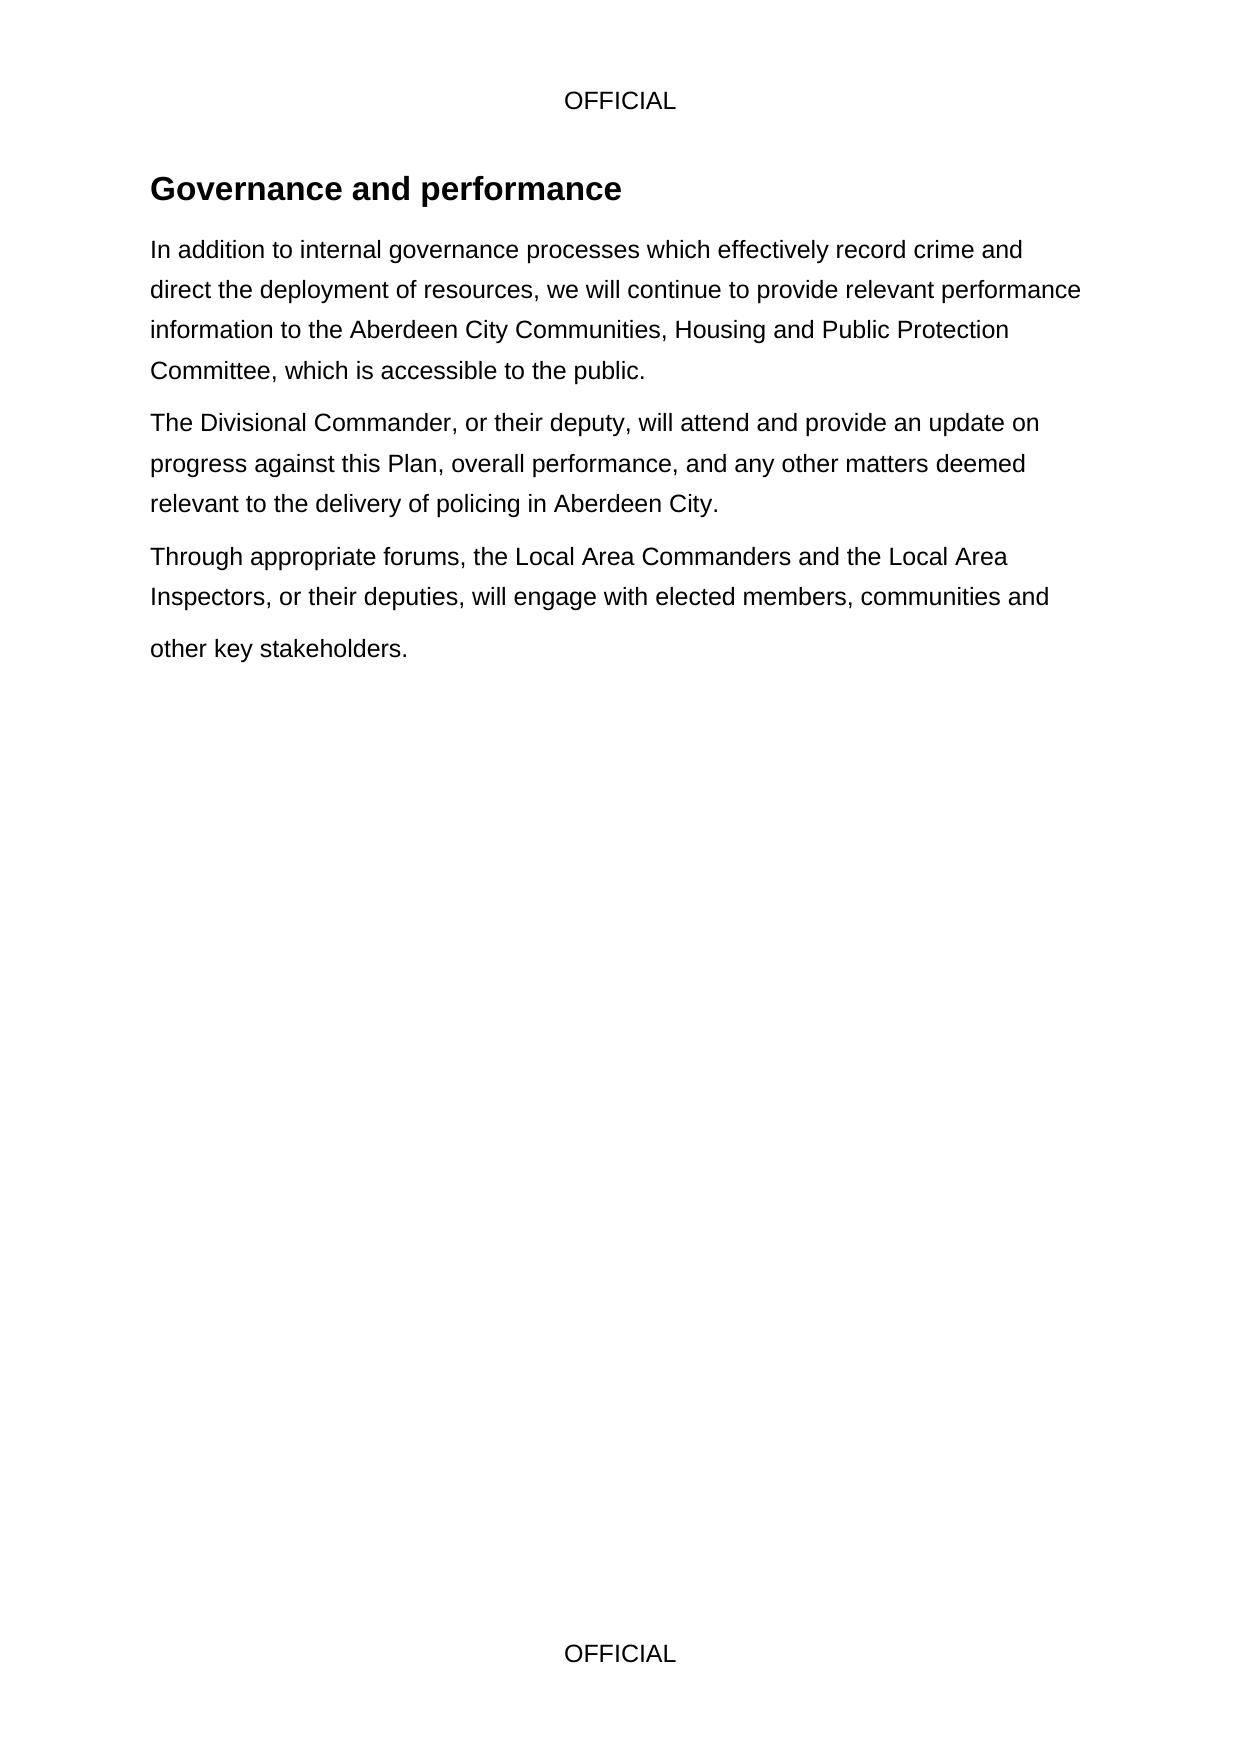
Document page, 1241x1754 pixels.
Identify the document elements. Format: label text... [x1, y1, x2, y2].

text The Divisional Commander, or their deputy, will attend and provide an update on progress against this Plan, overall performance, and any other matters deemed relevant to the delivery of policing in Aberdeen City. [150, 408, 1090, 518]
subtitle Governance and performance [150, 169, 1090, 207]
text Through appropriate forums, the Local Area Commanders and the Local Area Inspectors, or their deputies, will engage with elected members, communities and other key stakeholders. [150, 542, 1090, 664]
text In addition to internal governance processes which effectively record crime and direct the deployment of resources, we will continue to provide relevant performance information to the Aberdeen City Communities, Housing and Public Protection Committee, which is accessible to the public. [150, 235, 1090, 384]
